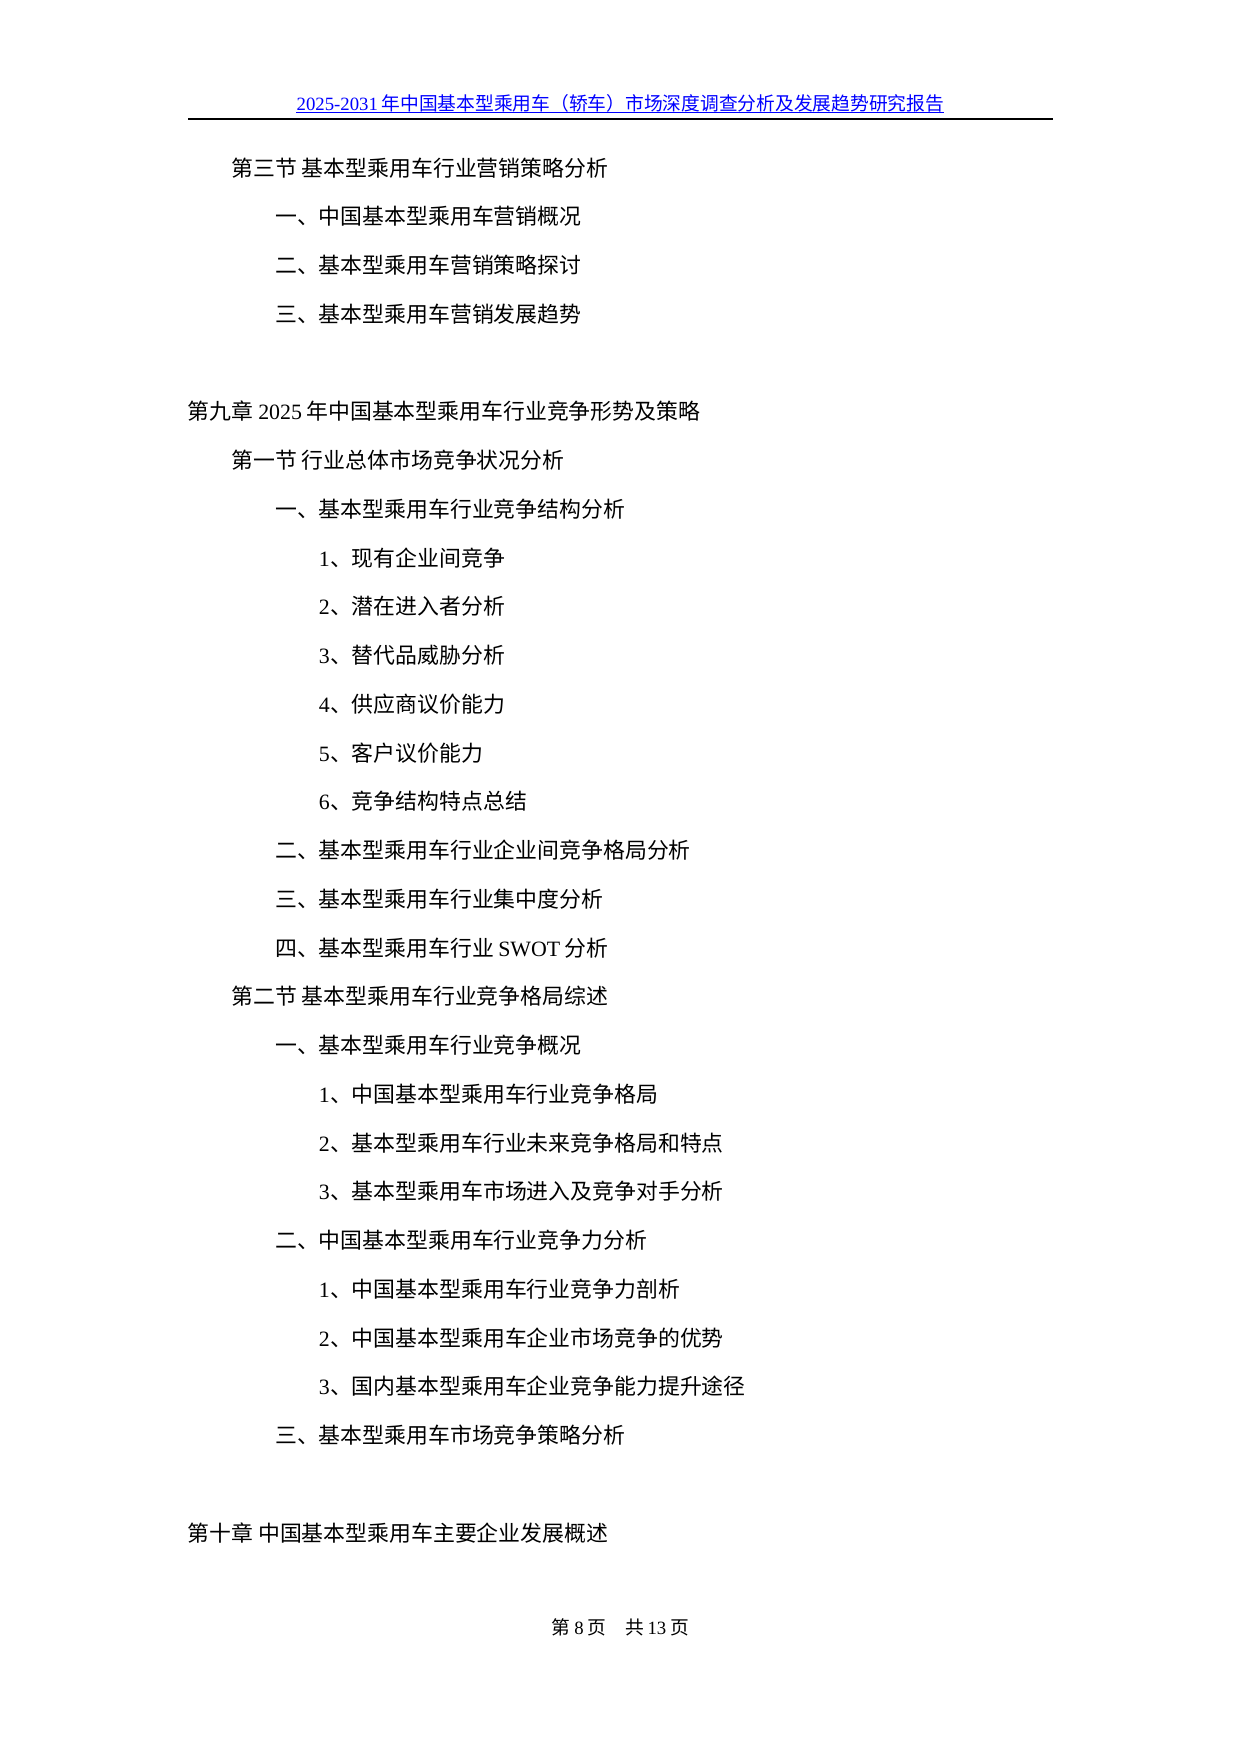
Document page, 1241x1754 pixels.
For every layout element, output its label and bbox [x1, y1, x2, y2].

text [187, 150, 1053, 1548]
